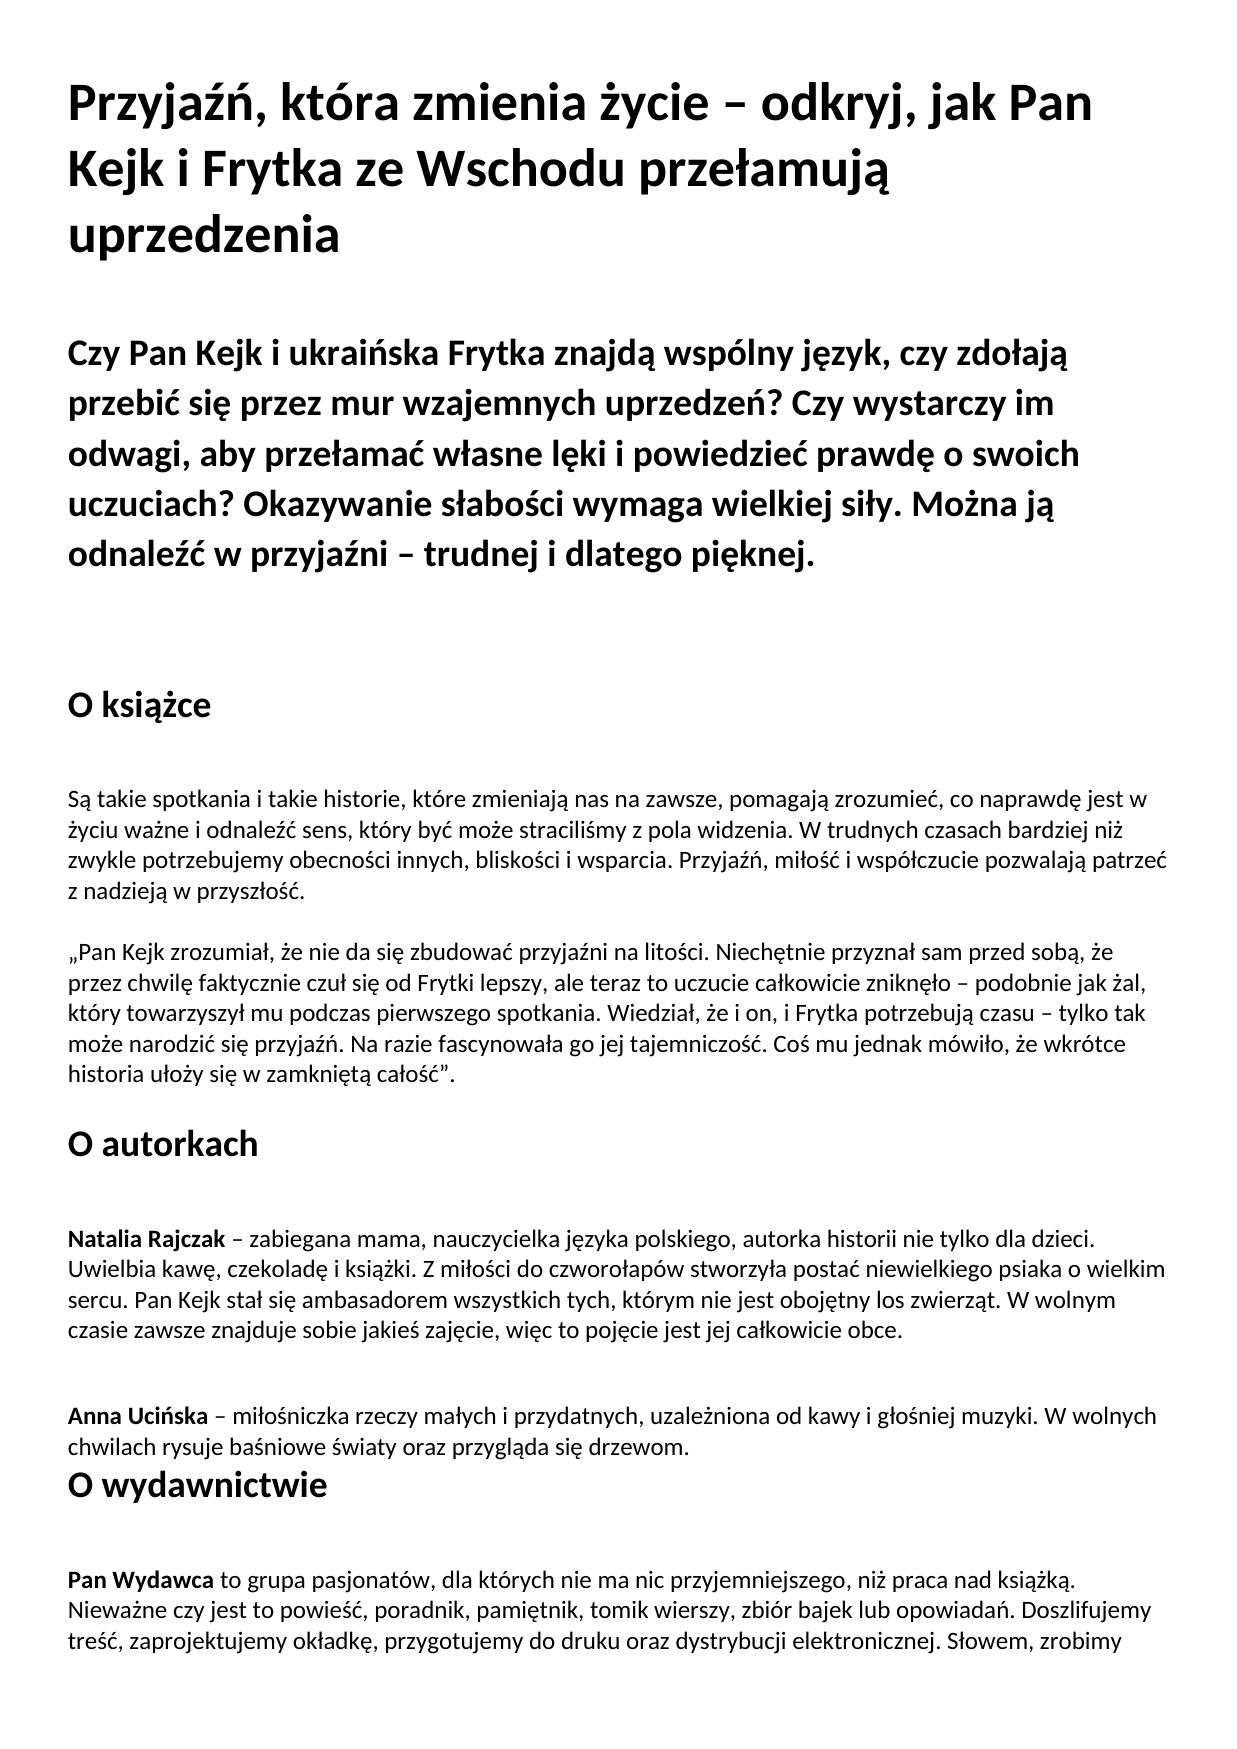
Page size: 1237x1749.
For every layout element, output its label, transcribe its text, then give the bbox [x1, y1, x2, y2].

text Przyjaźń, która zmienia życie – odkryj, jak Pan Kejk i Frytka ze Wschodu przełamują uprzedzenia [68, 68, 1169, 266]
text Natalia Rajczak – zabiegana mama, nauczycielka języka polskiego, autorka historii nie tylko dla dzieci. Uwielbia kawę, czekoladę i książki. Z miłości do czworołapów stworzyła postać niewielkiego psiaka o wielkim sercu. Pan Kejk stał się ambasadorem wszystkich tych, którym nie jest obojętny los zwierząt. W wolnym czasie zawsze znajduje sobie jakieś zajęcie, więc to pojęcie jest jej całkowicie obce. [68, 1223, 1169, 1345]
text O autorkach [68, 1120, 1169, 1166]
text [68, 1564, 1169, 1655]
text Są takie spotkania i takie historie, które zmieniają nas na zawsze, pomagają zrozumieć, co naprawdę jest w życiu ważne i odnaleźć sens, który być może straciliśmy z pola widzenia. W trudnych czasach bardziej niż zwykle potrzebujemy obecności innych, bliskości i wsparcia. Przyjaźń, miłość i współczucie pozwalają patrzeć z nadzieją w przyszłość. [68, 783, 1169, 905]
text O wydawnictwie [68, 1461, 1169, 1507]
text Czy Pan Kejk i ukraińska Frytka znajdą wspólny język, czy zdołają przebić się przez mur wzajemnych uprzedzeń? Czy wystarczy im odwagi, aby przełamać własne lęki i powiedzieć prawdę o swoich uczuciach? Okazywanie słabości wymaga wielkiej siły. Można ją odnaleźć w przyjaźni – trudnej i dlatego pięknej. [68, 329, 1169, 576]
text „Pan Kejk zrozumiał, że nie da się zbudować przyjaźni na litości. Niechętnie przyznał sam przed sobą, że przez chwilę faktycznie czuł się od Frytki lepszy, ale teraz to uczucie całkowicie zniknęło – podobnie jak żal, który towarzyszył mu podczas pierwszego spotkania. Wiedział, że i on, i Frytka potrzebują czasu – tylko tak może narodzić się przyjaźń. Na razie fascynowała go jej tajemniczość. Coś mu jednak mówiło, że wkrótce historia ułoży się w zamkniętą całość”. [68, 937, 1169, 1089]
text O książce [68, 681, 1169, 727]
text Anna Ucińska – miłośniczka rzeczy małych i przydatnych, uzależniona od kawy i głośniej muzyki. W wolnych chwilach rysuje baśniowe światy oraz przygląda się drzewom. [68, 1400, 1169, 1461]
